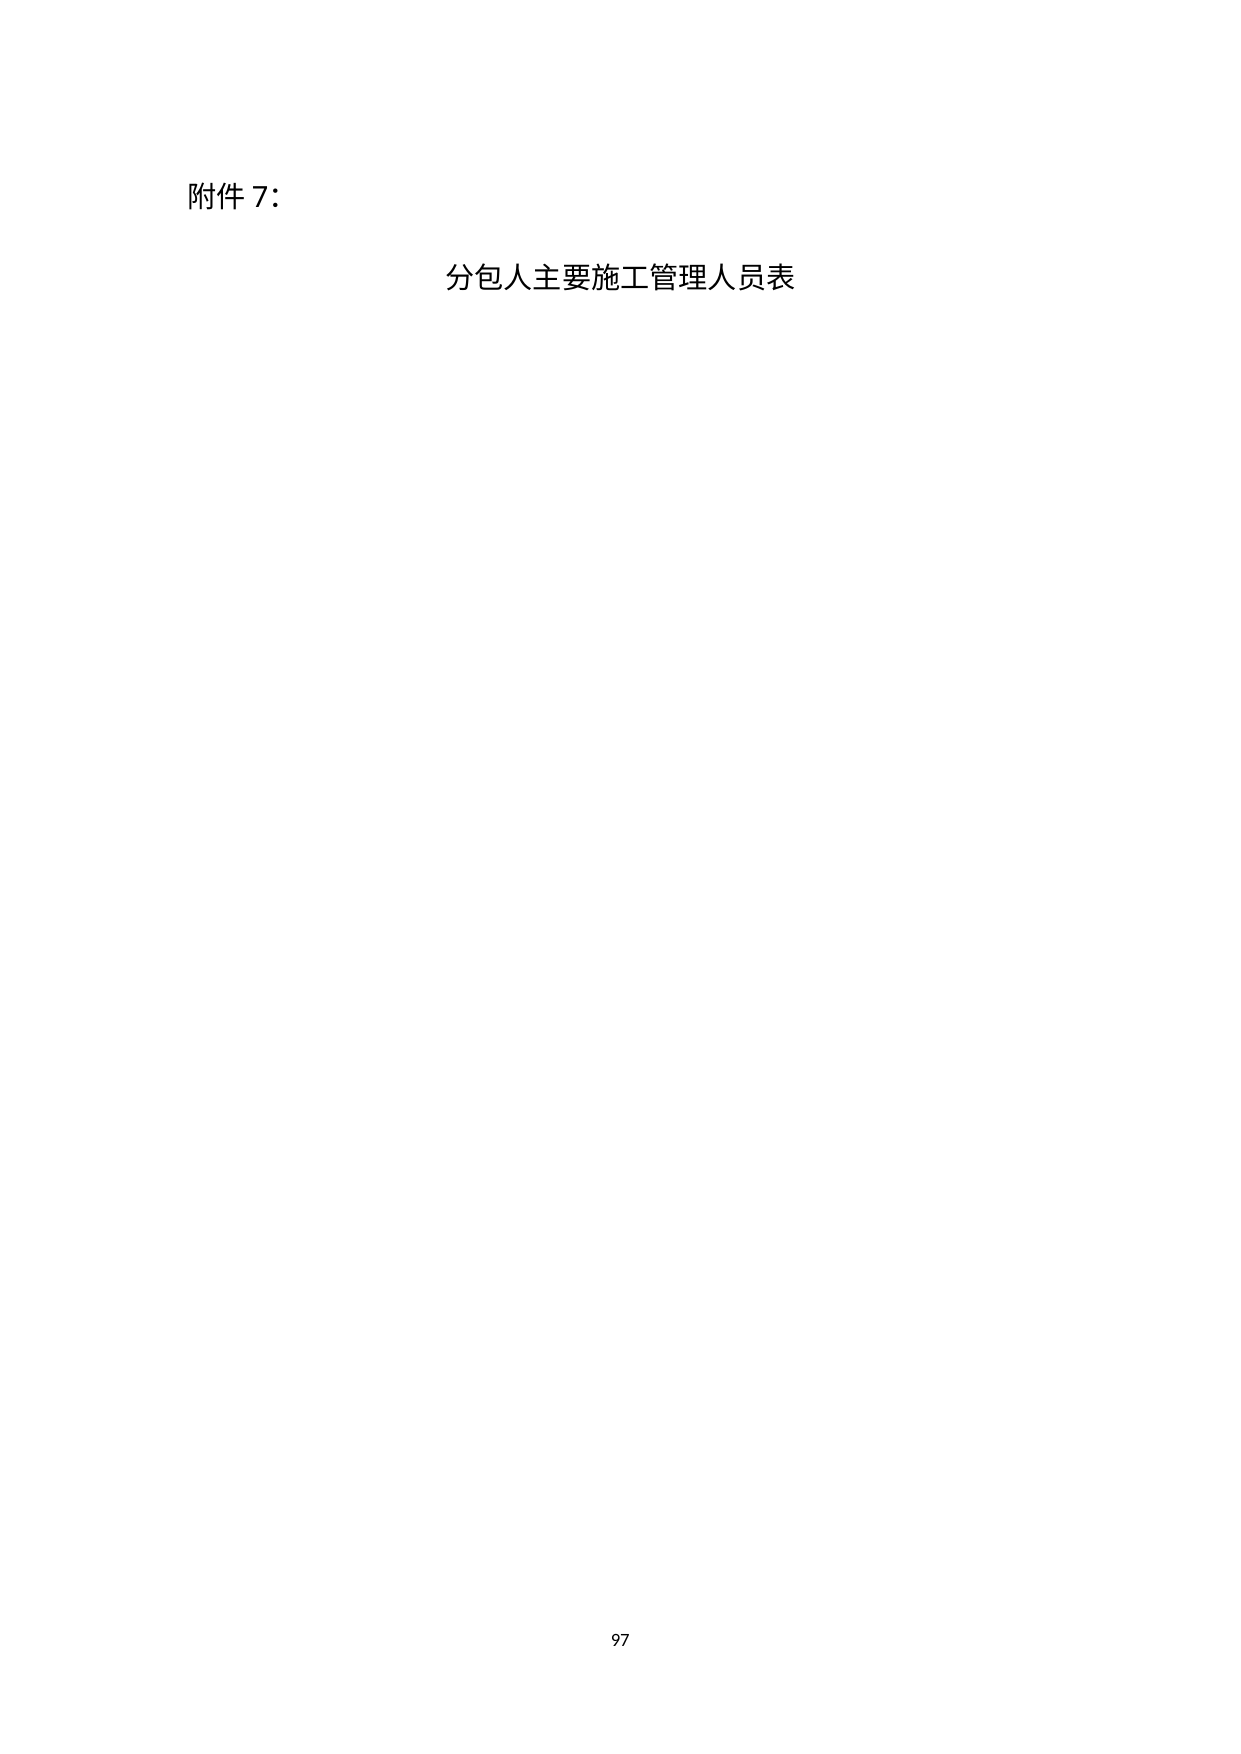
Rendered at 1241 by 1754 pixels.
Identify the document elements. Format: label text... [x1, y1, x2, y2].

text 附件7： [187, 162, 1053, 227]
text 分包人主要施工管理人员表 [187, 243, 1053, 308]
